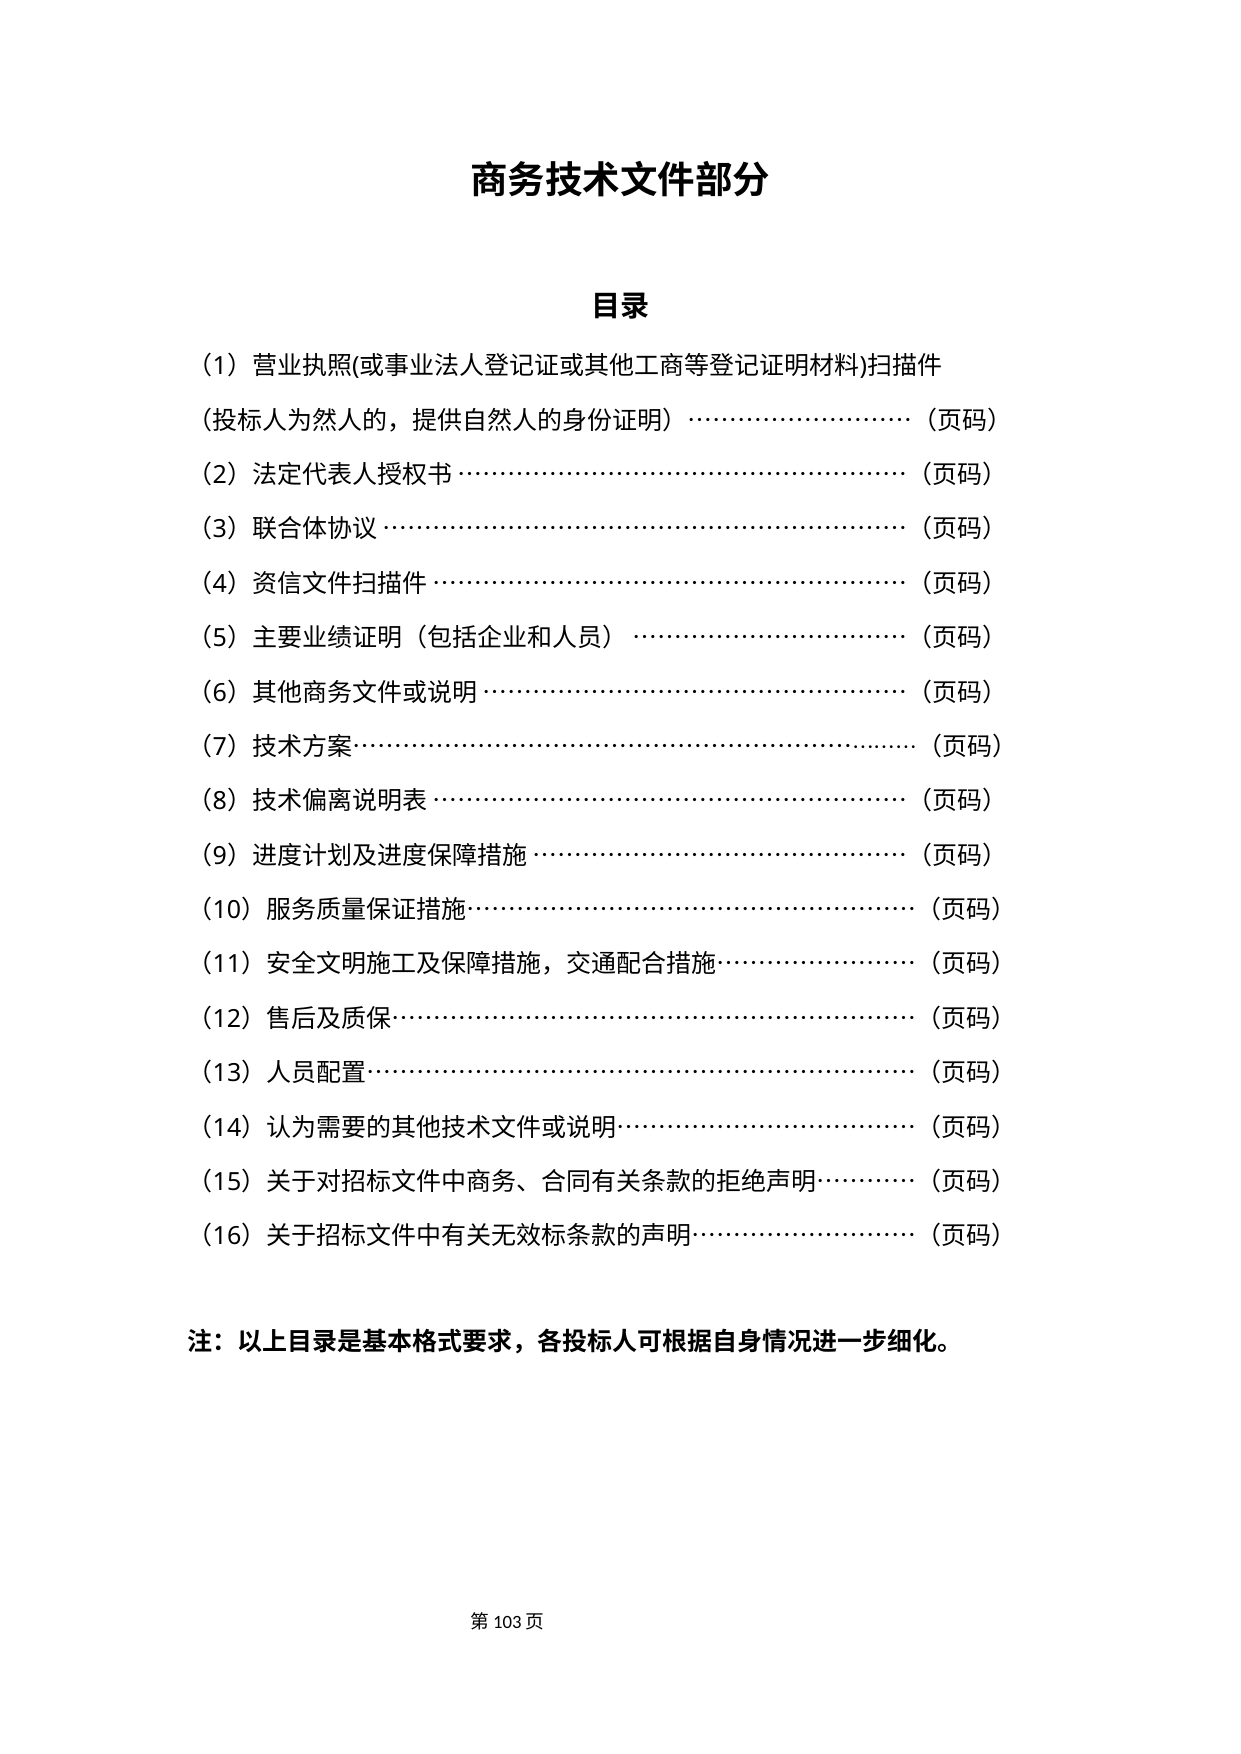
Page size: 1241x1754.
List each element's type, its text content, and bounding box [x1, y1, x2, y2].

text （14）认为需要的其他技术文件或说明………………………………（页码） [187, 1107, 1053, 1143]
text （1）营业执照(或事业法人登记证或其他工商等登记证明材料)扫描件 [187, 346, 1053, 382]
text （投标人为然人的，提供自然人的身份证明）………………………（页码） [187, 400, 1053, 436]
text （9）进度计划及进度保障措施 ………………………………………（页码） [187, 835, 1053, 871]
text （10）服务质量保证措施………………………………………………（页码） [187, 889, 1053, 926]
text 目录 [187, 282, 1053, 325]
text （5）主要业绩证明（包括企业和人员） ……………………………（页码） [187, 618, 1053, 654]
text （15）关于对招标文件中商务、合同有关条款的拒绝声明…………（页码） [187, 1161, 1053, 1198]
text （2）法定代表人授权书 ………………………………………………（页码） [187, 454, 1053, 491]
text 商务技术文件部分 [187, 150, 1053, 204]
text （12）售后及质保………………………………………………………（页码） [187, 998, 1053, 1034]
text （7）技术方案……………………………………………………………（页码） [187, 726, 1053, 763]
text （13）人员配置…………………………………………………………（页码） [187, 1053, 1053, 1089]
text （16）关于招标文件中有关无效标条款的声明………………………（页码） [187, 1216, 1053, 1252]
text （3）联合体协议 ………………………………………………………（页码） [187, 509, 1053, 545]
text （6）其他商务文件或说明 ……………………………………………（页码） [187, 672, 1053, 708]
text 注：以上目录是基本格式要求，各投标人可根据自身情况进一步细化。 [187, 1321, 1053, 1357]
text （4）资信文件扫描件 …………………………………………………（页码） [187, 563, 1053, 599]
text （11）安全文明施工及保障措施，交通配合措施……………………（页码） [187, 944, 1053, 980]
text （8）技术偏离说明表 …………………………………………………（页码） [187, 781, 1053, 817]
